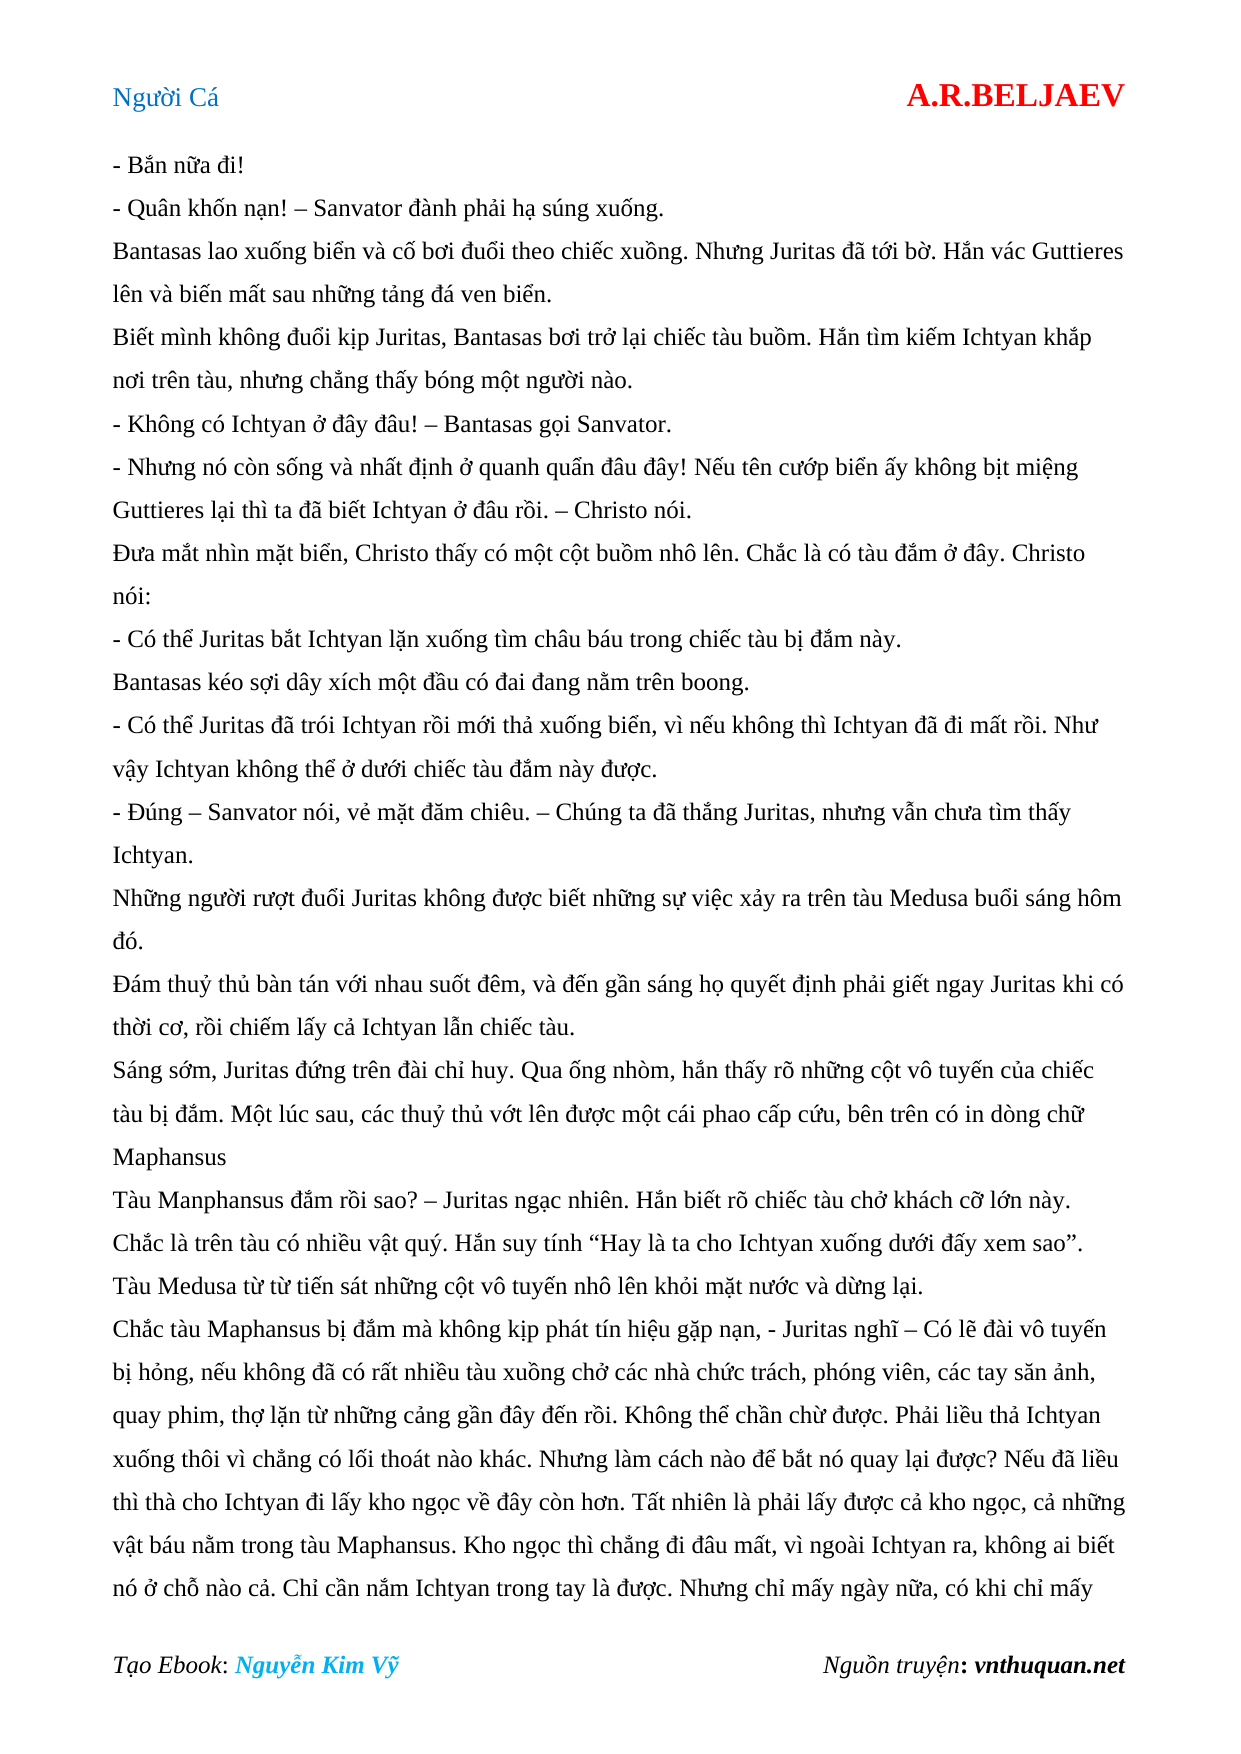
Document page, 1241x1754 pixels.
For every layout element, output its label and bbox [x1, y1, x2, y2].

text [112, 150, 1128, 1602]
